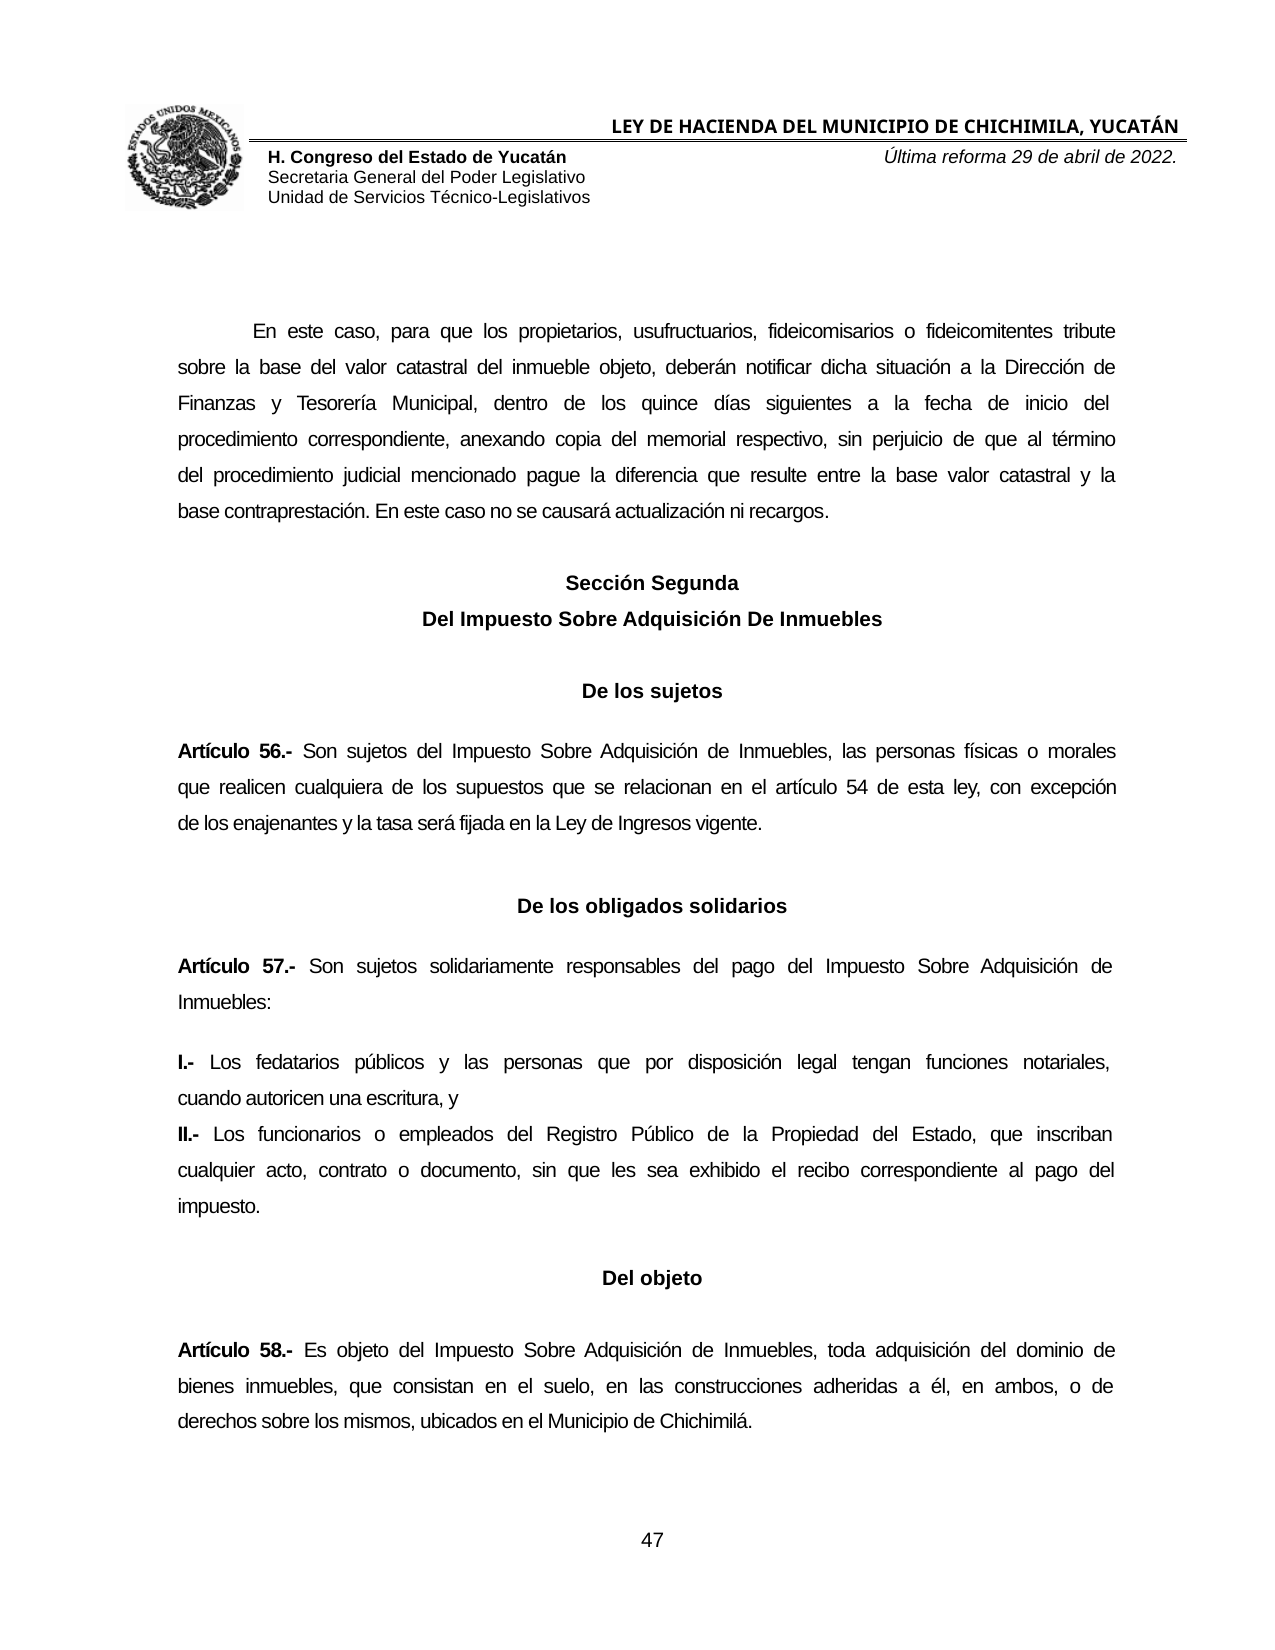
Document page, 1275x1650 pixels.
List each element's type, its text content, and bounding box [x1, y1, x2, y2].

text Artículo 56.- Son sujetos del Impuesto Sobre Adquisición de Inmuebles, las personas físicas o morales que realicen cualquiera de los supuestos que se relacionan en el artículo 54 de esta ley, con excepción de los enajenantes y la tasa será fijada en la Ley de Ingresos vigente. [177, 738, 1127, 834]
text Del objeto [177, 1266, 1127, 1289]
text En este caso, para que los propietarios, usufructuarios, fideicomisarios o fideicomitentes tribute sobre la base del valor catastral del inmueble objeto, deberán notificar dicha situación a la Dirección de Finanzas y Tesorería Municipal, dentro de los quince días siguientes a la fecha de inicio del procedimiento correspondiente, anexando copia del memorial respectivo, sin perjuicio de que al término del procedimiento judicial mencionado pague la diferencia que resulte entre la base valor catastral y la base contraprestación. En este caso no se causará actualización ni recargos. [177, 319, 1127, 523]
text II.- Los funcionarios o empleados del Registro Público de la Propiedad del Estado, que inscriban cualquier acto, contrato o documento, sin que les sea exhibido el recibo correspondiente al pago del impuesto. [177, 1122, 1127, 1218]
text De los obligados solidarios [177, 894, 1127, 918]
text De los sujetos [177, 679, 1127, 703]
text I.- Los fedatarios públicos y las personas que por disposición legal tengan funciones notariales, cuando autoricen una escritura, y [177, 1050, 1127, 1110]
text Artículo 57.- Son sujetos solidariamente responsables del pago del Impuesto Sobre Adquisición de Inmuebles: [177, 954, 1127, 1014]
text Sección Segunda [177, 571, 1127, 595]
text Artículo 58.- Es objeto del Impuesto Sobre Adquisición de Inmuebles, toda adquisición del dominio de bienes inmuebles, que consistan en el suelo, en las construcciones adheridas a él, en ambos, o de derechos sobre los mismos, ubicados en el Municipio de Chichimilá. [177, 1337, 1127, 1433]
text Del Impuesto Sobre Adquisición De Inmuebles [177, 607, 1127, 631]
